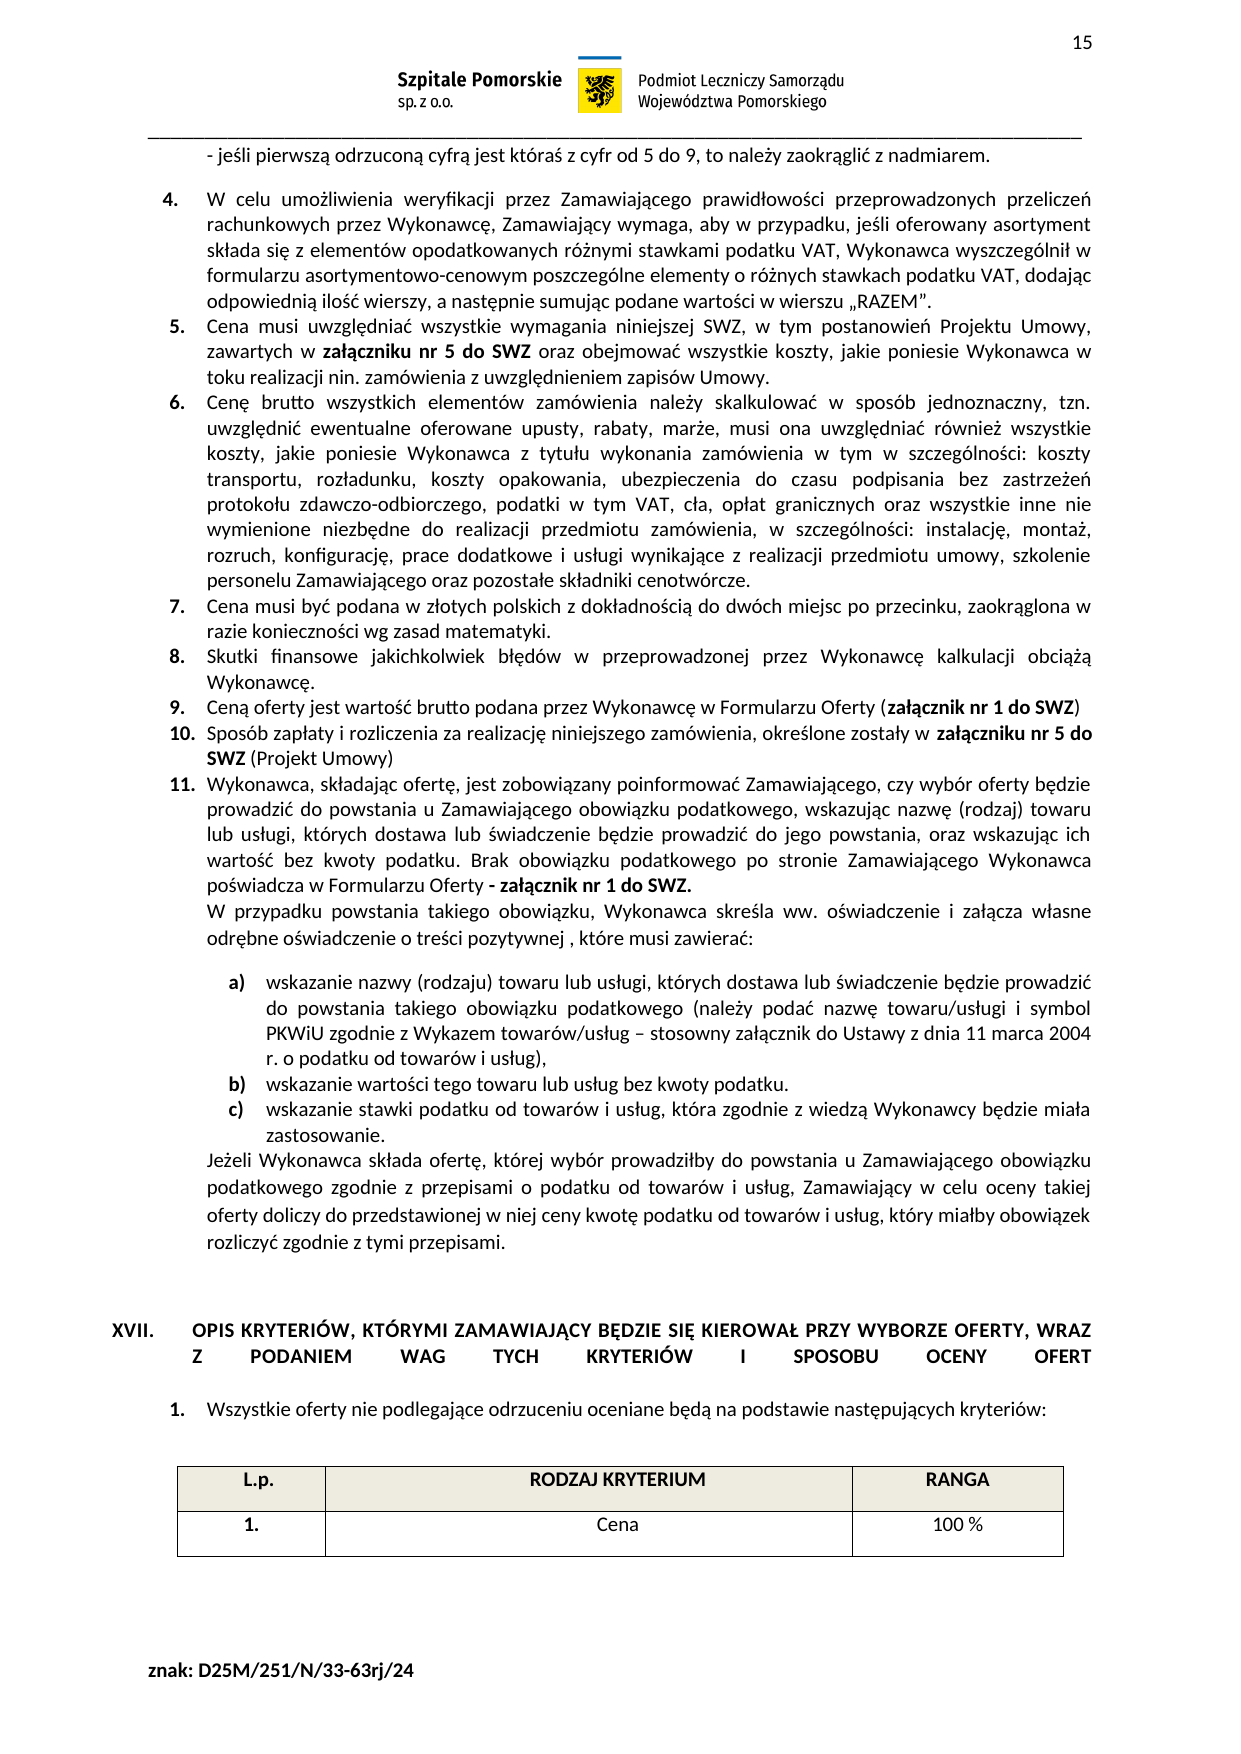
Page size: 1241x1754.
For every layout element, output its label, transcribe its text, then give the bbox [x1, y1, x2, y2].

table_header L.p. [178, 1467, 325, 1511]
text W przypadku powstania takiego obowiązku, Wykonawca skreśla ww. oświadczenie i załącza własne odrębne oświadczenie o treści pozytywnej , które musi zawierać: [207, 898, 1093, 951]
list wskazanie nazwy (rodzaju) towaru lub usługi, których dostawa lub świadczenie będzie prowadzić do powstania takiego obowiązku podatkowego (należy podać nazwę towaru/usługi i symbol PKWiU zgodnie z Wykazem towarów/usług – stosowny załącznik do Ustawy z dnia 11 marca 2004 r. o podatku od towarów i usług), [228, 969, 1093, 1071]
list OPIS KRYTERIÓW, KTÓRYMI ZAMAWIAJĄCY BĘDZIE SIĘ KIEROWAŁ PRZY WYBORZE OFERTY, WRAZ Z PODANIEM WAG TYCH KRYTERIÓW I SPOSOBU OCENY OFERT [154, 1317, 1093, 1396]
table_header RODZAJ KRYTERIUM [326, 1467, 852, 1511]
list W celu umożliwienia weryfikacji przez Zamawiającego prawidłowości przeprowadzonych przeliczeń rachunkowych przez Wykonawcę, Zamawiający wymaga, aby w przypadku, jeśli oferowany asortyment składa się z elementów opodatkowanych różnymi stawkami podatku VAT, Wykonawca wyszczególnił w formularzu asortymentowo-cenowym poszczególne elementy o różnych stawkach podatku VAT, dodając odpowiednią ilość wierszy, a następnie sumując podane wartości w wierszu „RAZEM”. [162, 186, 1093, 313]
list Skutki finansowe jakichkolwiek błędów w przeprowadzonej przez Wykonawcę kalkulacji obciążą Wykonawcę. [169, 644, 1093, 694]
table_cell 1. [178, 1512, 325, 1556]
table_cell Cena [326, 1512, 852, 1556]
list Ceną oferty jest wartość brutto podana przez Wykonawcę w Formularzu Oferty (załącznik nr 1 do SWZ) [169, 694, 1093, 720]
list Wykonawca, składając ofertę, jest zobowiązany poinformować Zamawiającego, czy wybór oferty będzie prowadzić do powstania u Zamawiającego obowiązku podatkowego, wskazując nazwę (rodzaj) towaru lub usługi, których dostawa lub świadczenie będzie prowadzić do jego powstania, oraz wskazując ich wartość bez kwoty podatku. Brak obowiązku podatkowego po stronie Zamawiającego Wykonawca poświadcza w Formularzu Oferty - załącznik nr 1 do SWZ. [169, 771, 1093, 898]
text Jeżeli Wykonawca składa ofertę, której wybór prowadziłby do powstania u Zamawiającego obowiązku podatkowego zgodnie z przepisami o podatku od towarów i usług, Zamawiający w celu oceny takiej oferty doliczy do przedstawionej w niej ceny kwotę podatku od towarów i usług, który miałby obowiązek rozliczyć zgodnie z tymi przepisami. [207, 1147, 1093, 1255]
table_header RANGA [853, 1467, 1063, 1511]
table_cell 100 % [853, 1512, 1063, 1556]
list Wszystkie oferty nie podlegające odrzuceniu oceniane będą na podstawie następujących kryteriów: [169, 1396, 1093, 1422]
list Cena musi uwzględniać wszystkie wymagania niniejszej SWZ, w tym postanowień Projektu Umowy, zawartych w załączniku nr 5 do SWZ oraz obejmować wszystkie koszty, jakie poniesie Wykonawca w toku realizacji nin. zamówienia z uwzględnieniem zapisów Umowy. [169, 313, 1093, 389]
list Cena musi być podana w złotych polskich z dokładnością do dwóch miejsc po przecinku, zaokrąglona w razie konieczności wg zasad matematyki. [169, 593, 1093, 644]
list wskazanie stawki podatku od towarów i usług, która zgodnie z wiedzą Wykonawcy będzie miała zastosowanie. [228, 1096, 1093, 1147]
list wskazanie wartości tego towaru lub usług bez kwoty podatku. [228, 1071, 1093, 1096]
text - jeśli pierwszą odrzuconą cyfrą jest któraś z cyfr od 5 do 9, to należy zaokrąglić z nadmiarem. [207, 142, 1093, 167]
list Sposób zapłaty i rozliczenia za realizację niniejszego zamówienia, określone zostały w załączniku nr 5 do SWZ (Projekt Umowy) [169, 720, 1093, 771]
list Cenę brutto wszystkich elementów zamówienia należy skalkulować w sposób jednoznaczny, tzn. uwzględnić ewentualne oferowane upusty, rabaty, marże, musi ona uwzględniać również wszystkie koszty, jakie poniesie Wykonawca z tytułu wykonania zamówienia w tym w szczególności: koszty transportu, rozładunku, koszty opakowania, ubezpieczenia do czasu podpisania bez zastrzeżeń protokołu zdawczo-odbiorczego, podatki w tym VAT, cła, opłat granicznych oraz wszystkie inne nie wymienione niezbędne do realizacji przedmiotu zamówienia, w szczególności: instalację, montaż, rozruch, konfigurację, prace dodatkowe i usługi wynikające z realizacji przedmiotu umowy, szkolenie personelu Zamawiającego oraz pozostałe składniki cenotwórcze. [169, 389, 1093, 593]
picture [396, 55, 844, 114]
